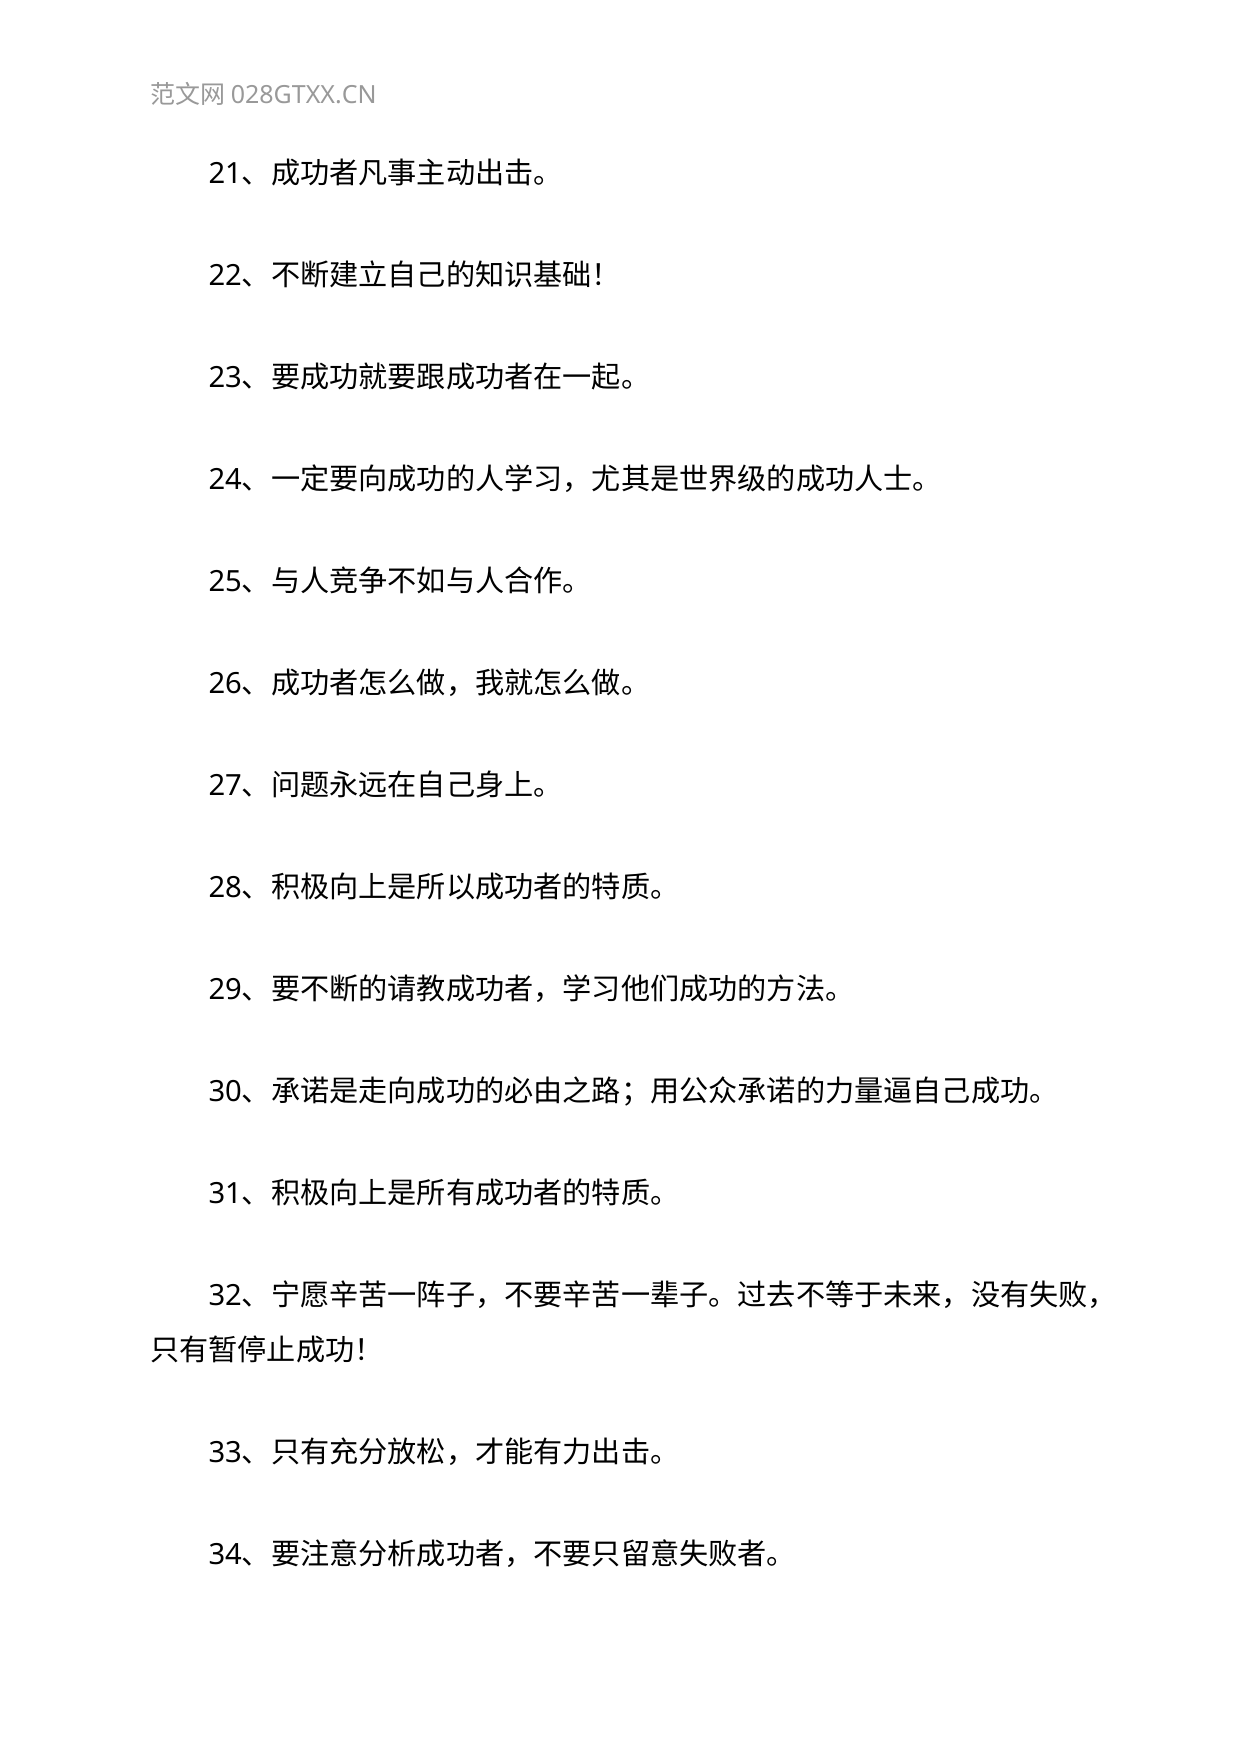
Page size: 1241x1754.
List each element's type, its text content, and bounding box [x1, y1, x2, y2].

text 33、只有充分放松，才能有力出击。 [150, 1428, 1090, 1471]
text 32、宁愿辛苦一阵子，不要辛苦一辈子。过去不等于未来，没有失败，只有暂停止成功！ [150, 1272, 1090, 1369]
text 22、不断建立自己的知识基础！ [150, 252, 1090, 294]
text 23、要成功就要跟成功者在一起。 [150, 354, 1090, 396]
text 21、成功者凡事主动出击。 [150, 150, 1090, 192]
text 24、一定要向成功的人学习，尤其是世界级的成功人士。 [150, 456, 1090, 498]
text 30、承诺是走向成功的必由之路；用公众承诺的力量逼自己成功。 [150, 1068, 1090, 1110]
text 28、积极向上是所以成功者的特质。 [150, 864, 1090, 906]
text 27、问题永远在自己身上。 [150, 762, 1090, 804]
text 25、与人竞争不如与人合作。 [150, 558, 1090, 600]
text 29、要不断的请教成功者，学习他们成功的方法。 [150, 966, 1090, 1008]
text 26、成功者怎么做，我就怎么做。 [150, 660, 1090, 702]
text 31、积极向上是所有成功者的特质。 [150, 1170, 1090, 1212]
text 34、要注意分析成功者，不要只留意失败者。 [150, 1531, 1090, 1573]
